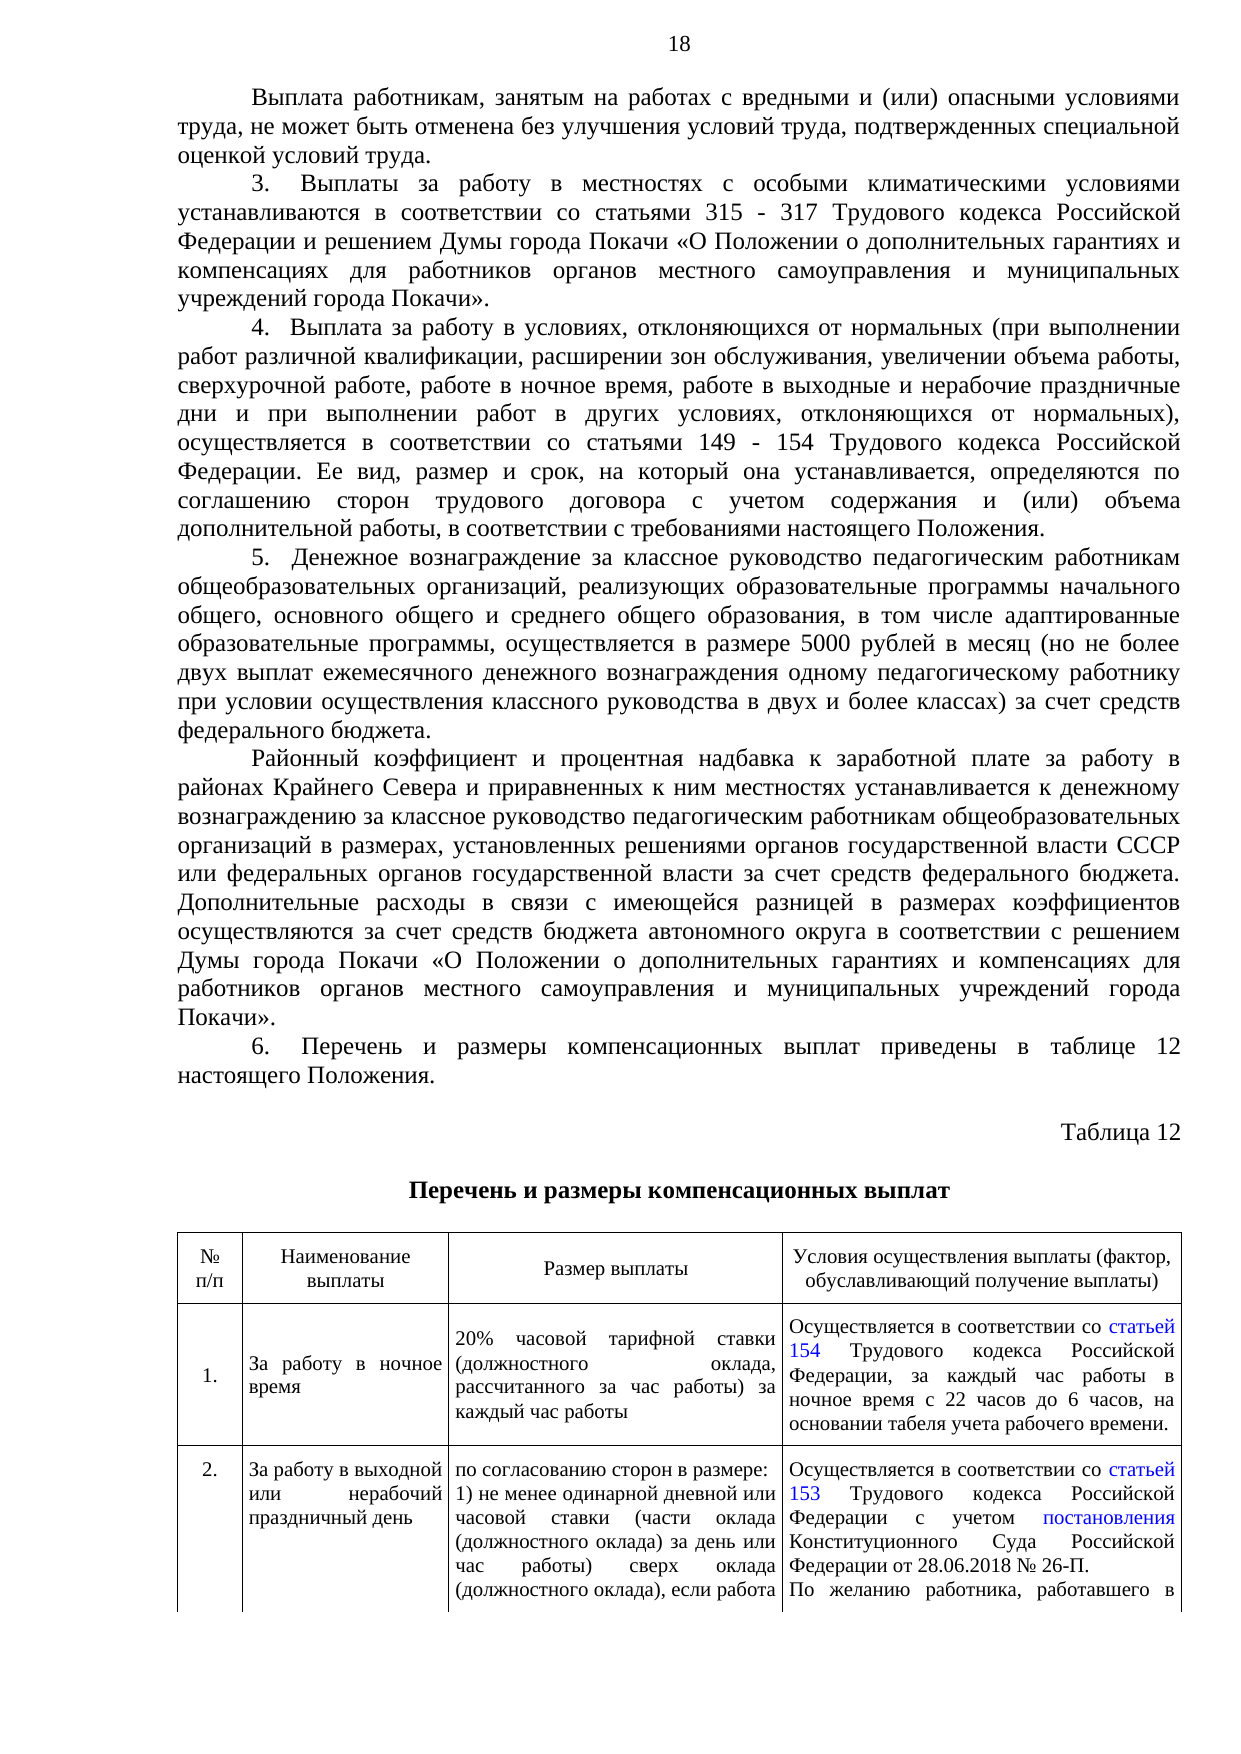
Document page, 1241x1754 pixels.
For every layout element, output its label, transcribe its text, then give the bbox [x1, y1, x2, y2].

table_cell 2. [178, 1446, 242, 1612]
table_header Наименование выплаты [243, 1233, 448, 1303]
table_cell 20% часовой тарифной ставки (должностного оклада, рассчитанного за час работы) за каждый час работы [449, 1304, 782, 1445]
text Таблица 12 [177, 1117, 1181, 1146]
list Денежное вознаграждение за классное руководство педагогическим работникам общеобразовательных организаций, реализующих образовательные программы начального общего, основного общего и среднего общего образования, в том числе адаптированные образовательные программы, осуществляется в размере 5000 рублей в месяц (но не более двух выплат ежемесячного денежного вознаграждения одному педагогическому работнику при условии осуществления классного руководства в двух и более классах) за счет средств федерального бюджета. [177, 542, 1181, 743]
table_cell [449, 1446, 782, 1612]
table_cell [783, 1446, 1181, 1612]
table_header № п/п [178, 1233, 242, 1303]
table_cell За работу в ночное время [243, 1304, 448, 1445]
list Перечень и размеры компенсационных выплат приведены в таблице 12 настоящего Положения. [177, 1031, 1181, 1088]
list Выплаты за работу в местностях с особыми климатическими условиями устанавливаются в соответствии со статьями 315 - 317 Трудового кодекса Российской Федерации и решением Думы города Покачи «О Положении о дополнительных гарантиях и компенсациях для работников органов местного самоуправления и муниципальных учреждений города Покачи». [177, 168, 1181, 312]
text Выплата работникам, занятым на работах с вредными и (или) опасными условиями труда, не может быть отменена без улучшения условий труда, подтвержденных специальной оценкой условий труда. [177, 82, 1181, 168]
table_header Размер выплаты [449, 1233, 782, 1303]
text Перечень и размеры компенсационных выплат [177, 1175, 1181, 1203]
table_header Условия осуществления выплаты (фактор, обуславливающий получение выплаты) [783, 1233, 1181, 1303]
table_cell 1. [178, 1304, 242, 1445]
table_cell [243, 1446, 448, 1612]
list Выплата за работу в условиях, отклоняющихся от нормальных (при выполнении работ различной квалификации, расширении зон обслуживания, увеличении объема работы, сверхурочной работе, работе в ночное время, работе в выходные и нерабочие праздничные дни и при выполнении работ в других условиях, отклоняющихся от нормальных), осуществляется в соответствии со статьями 149 - 154 Трудового кодекса Российской Федерации. Ее вид, размер и срок, на который она устанавливается, определяются по соглашению сторон трудового договора с учетом содержания и (или) объема дополнительной работы, в соответствии с требованиями настоящего Положения. [177, 312, 1181, 542]
text Районный коэффициент и процентная надбавка к заработной плате за работу в районах Крайнего Севера и приравненных к ним местностях устанавливается к денежному вознаграждению за классное руководство педагогическим работникам общеобразовательных организаций в размерах, установленных решениями органов государственной власти СССР или федеральных органов государственной власти за счет средств федерального бюджета. Дополнительные расходы в связи с имеющейся разницей в размерах коэффициентов осуществляются за счет средств бюджета автономного округа в соответствии с решением Думы города Покачи «О Положении о дополнительных гарантиях и компенсациях для работников органов местного самоуправления и муниципальных учреждений города Покачи». [177, 743, 1181, 1031]
table_cell Осуществляется в соответствии со статьей 154 Трудового кодекса Российской Федерации, за каждый час работы в ночное время с 22 часов до 6 часов, на основании табеля учета рабочего времени. [783, 1304, 1181, 1445]
